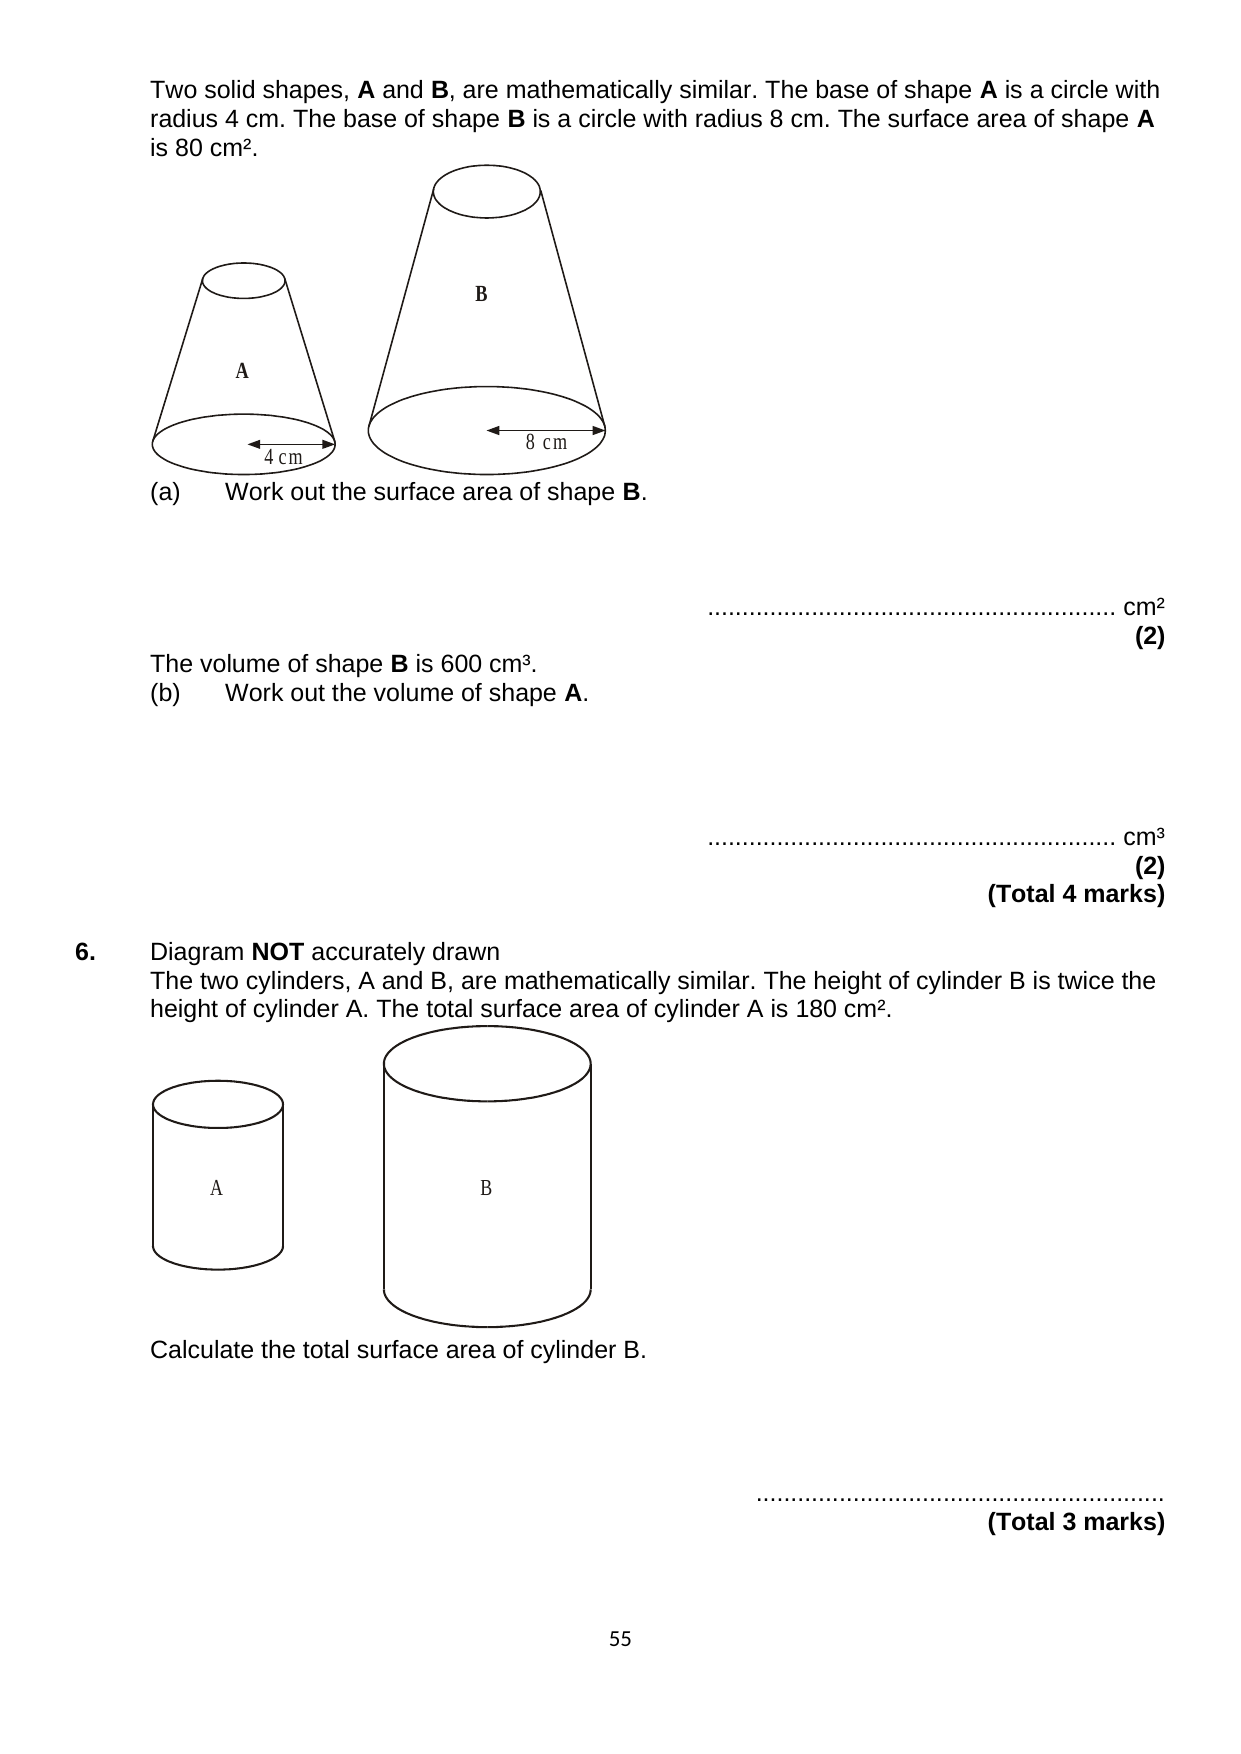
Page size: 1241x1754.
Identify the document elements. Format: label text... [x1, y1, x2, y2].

text (a) Work out the surface area of shape B. [75, 477, 1165, 506]
text (Total 3 marks) [75, 1507, 1165, 1536]
text (2) [75, 851, 1165, 879]
text (b) Work out the volume of shape A. [75, 678, 1165, 707]
text The volume of shape B is 600 cm³. [75, 649, 1165, 678]
text (2) [75, 621, 1165, 649]
text (Total 4 marks) [75, 879, 1165, 908]
text Two solid shapes, A and B, are mathematically similar. The base of shape A is a circle with radius 4 cm. The base of shape B is a circle with radius 8 cm. The surface area of shape A is 80 cm². [150, 75, 1165, 161]
text ........................................................... [75, 1478, 1165, 1507]
text ........................................................... cm² [75, 592, 1165, 621]
text 6. Diagram NOT accurately drawn [75, 937, 1165, 966]
text Calculate the total surface area of cylinder B. [150, 1335, 1165, 1363]
text ........................................................... cm³ [75, 822, 1165, 851]
text The two cylinders, A and B, are mathematically similar. The height of cylinder B is twice the height of cylinder A. The total surface area of cylinder A is 180 cm². [150, 966, 1165, 1335]
